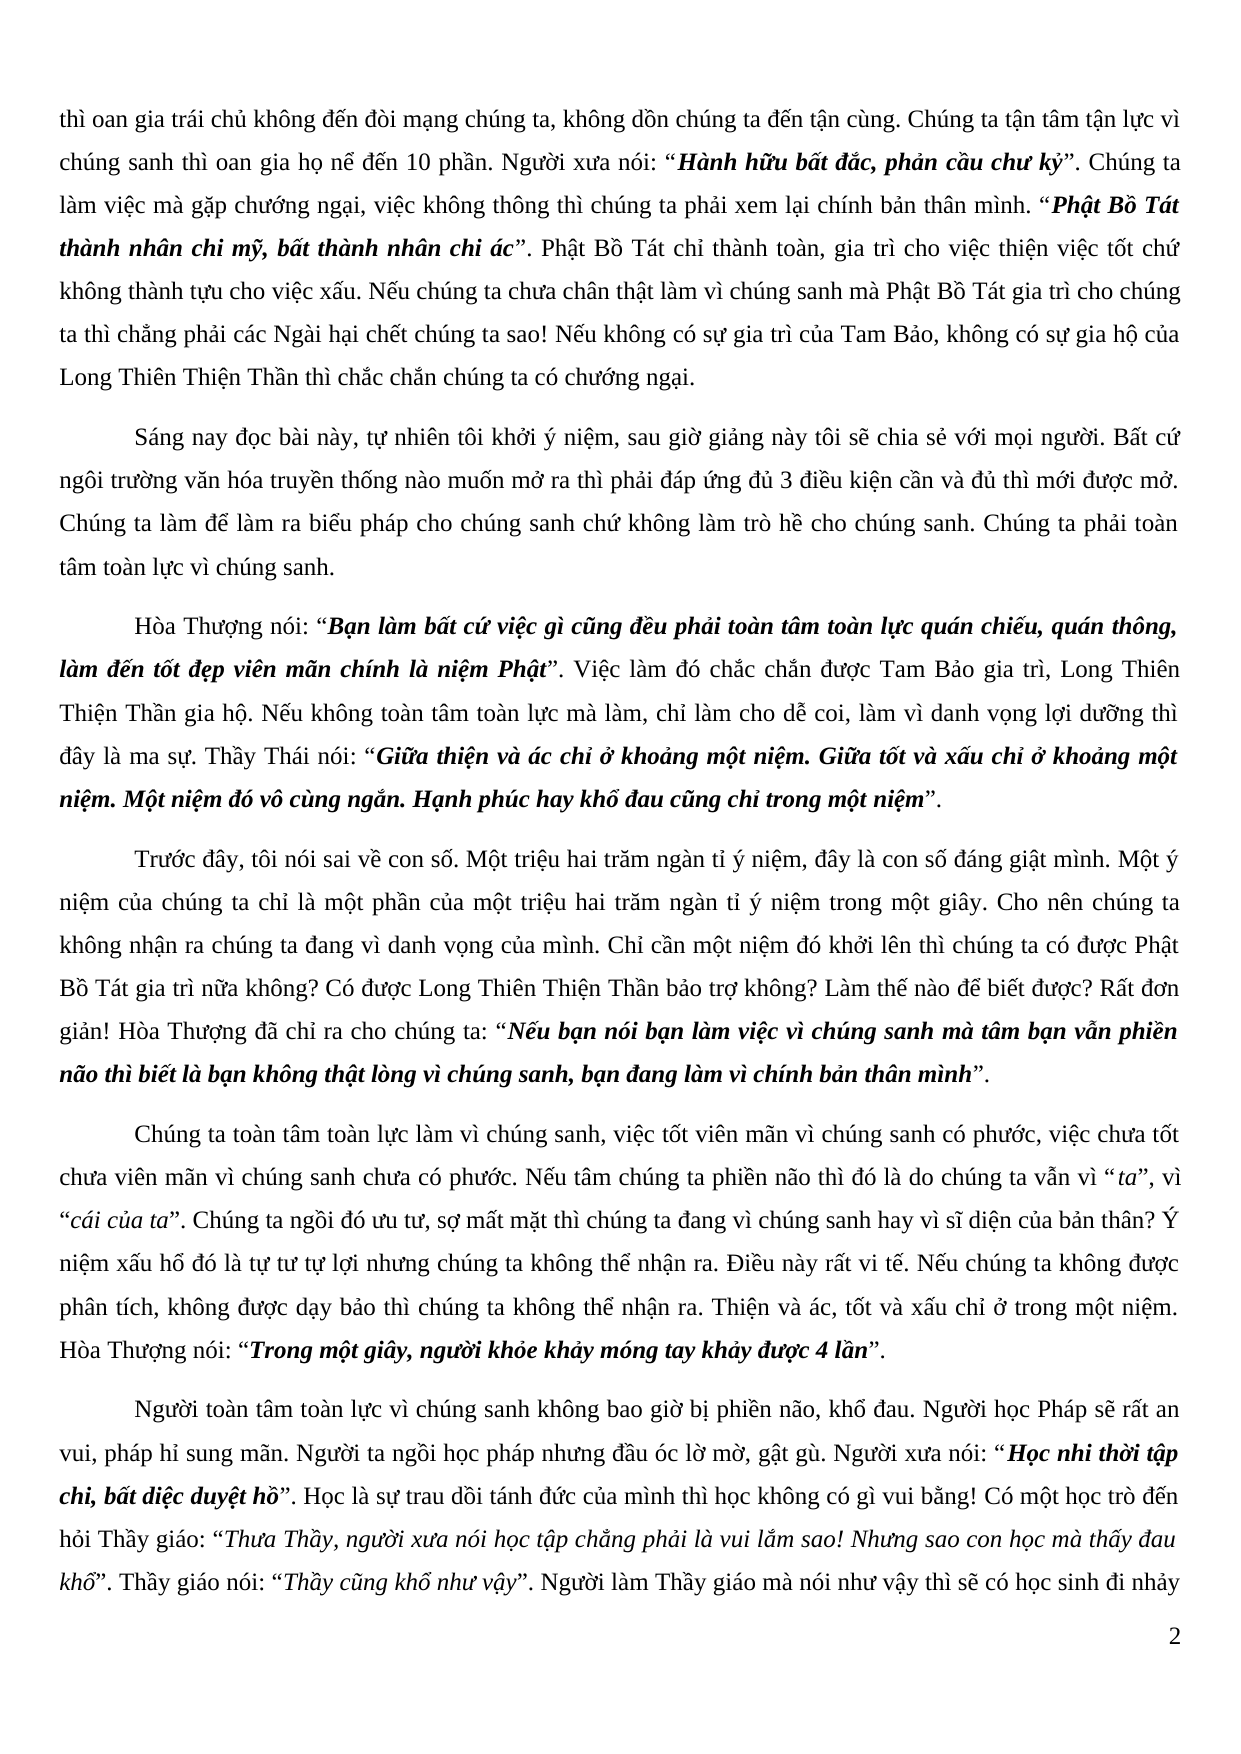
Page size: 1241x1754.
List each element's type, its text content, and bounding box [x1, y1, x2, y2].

text Chúng ta toàn tâm toàn lực làm vì chúng sanh, việc tốt viên mãn vì chúng sanh có phước, việc chưa tốt chưa viên mãn vì chúng sanh chưa có phước. Nếu tâm chúng ta phiền não thì đó là do chúng ta vẫn vì “ta”, vì “cái của ta”. Chúng ta ngồi đó ưu tư, sợ mất mặt thì chúng ta đang vì chúng sanh hay vì sĩ diện của bản thân? Ý niệm xấu hổ đó là tự tư tự lợi nhưng chúng ta không thể nhận ra. Điều này rất vi tế. Nếu chúng ta không được phân tích, không được dạy bảo thì chúng ta không thể nhận ra. Thiện và ác, tốt và xấu chỉ ở trong một niệm. Hòa Thượng nói: “Trong một giây, người khỏe khảy móng tay khảy được 4 lần”. [59, 1119, 1181, 1363]
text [59, 1394, 1181, 1596]
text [59, 104, 1181, 391]
text Sáng nay đọc bài này, tự nhiên tôi khởi ý niệm, sau giờ giảng này tôi sẽ chia sẻ với mọi người. Bất cứ ngôi trường văn hóa truyền thống nào muốn mở ra thì phải đáp ứng đủ 3 điều kiện cần và đủ thì mới được mở. Chúng ta làm để làm ra biểu pháp cho chúng sanh chứ không làm trò hề cho chúng sanh. Chúng ta phải toàn tâm toàn lực vì chúng sanh. [59, 422, 1181, 580]
text Trước đây, tôi nói sai về con số. Một triệu hai trăm ngàn tỉ ý niệm, đây là con số đáng giật mình. Một ý niệm của chúng ta chỉ là một phần của một triệu hai trăm ngàn tỉ ý niệm trong một giây. Cho nên chúng ta không nhận ra chúng ta đang vì danh vọng của mình. Chỉ cần một niệm đó khởi lên thì chúng ta có được Phật Bồ Tát gia trì nữa không? Có được Long Thiên Thiện Thần bảo trợ không? Làm thế nào để biết được? Rất đơn giản! Hòa Thượng đã chỉ ra cho chúng ta: “Nếu bạn nói bạn làm việc vì chúng sanh mà tâm bạn vẫn phiền não thì biết là bạn không thật lòng vì chúng sanh, bạn đang làm vì chính bản thân mình”. [59, 844, 1181, 1088]
text Hòa Thượng nói: “Bạn làm bất cứ việc gì cũng đều phải toàn tâm toàn lực quán chiếu, quán thông, làm đến tốt đẹp viên mãn chính là niệm Phật”. Việc làm đó chắc chắn được Tam Bảo gia trì, Long Thiên Thiện Thần gia hộ. Nếu không toàn tâm toàn lực mà làm, chỉ làm cho dễ coi, làm vì danh vọng lợi dưỡng thì đây là ma sự. Thầy Thái nói: “Giữa thiện và ác chỉ ở khoảng một niệm. Giữa tốt và xấu chỉ ở khoảng một niệm. Một niệm đó vô cùng ngắn. Hạnh phúc hay khổ đau cũng chỉ trong một niệm”. [59, 611, 1181, 813]
